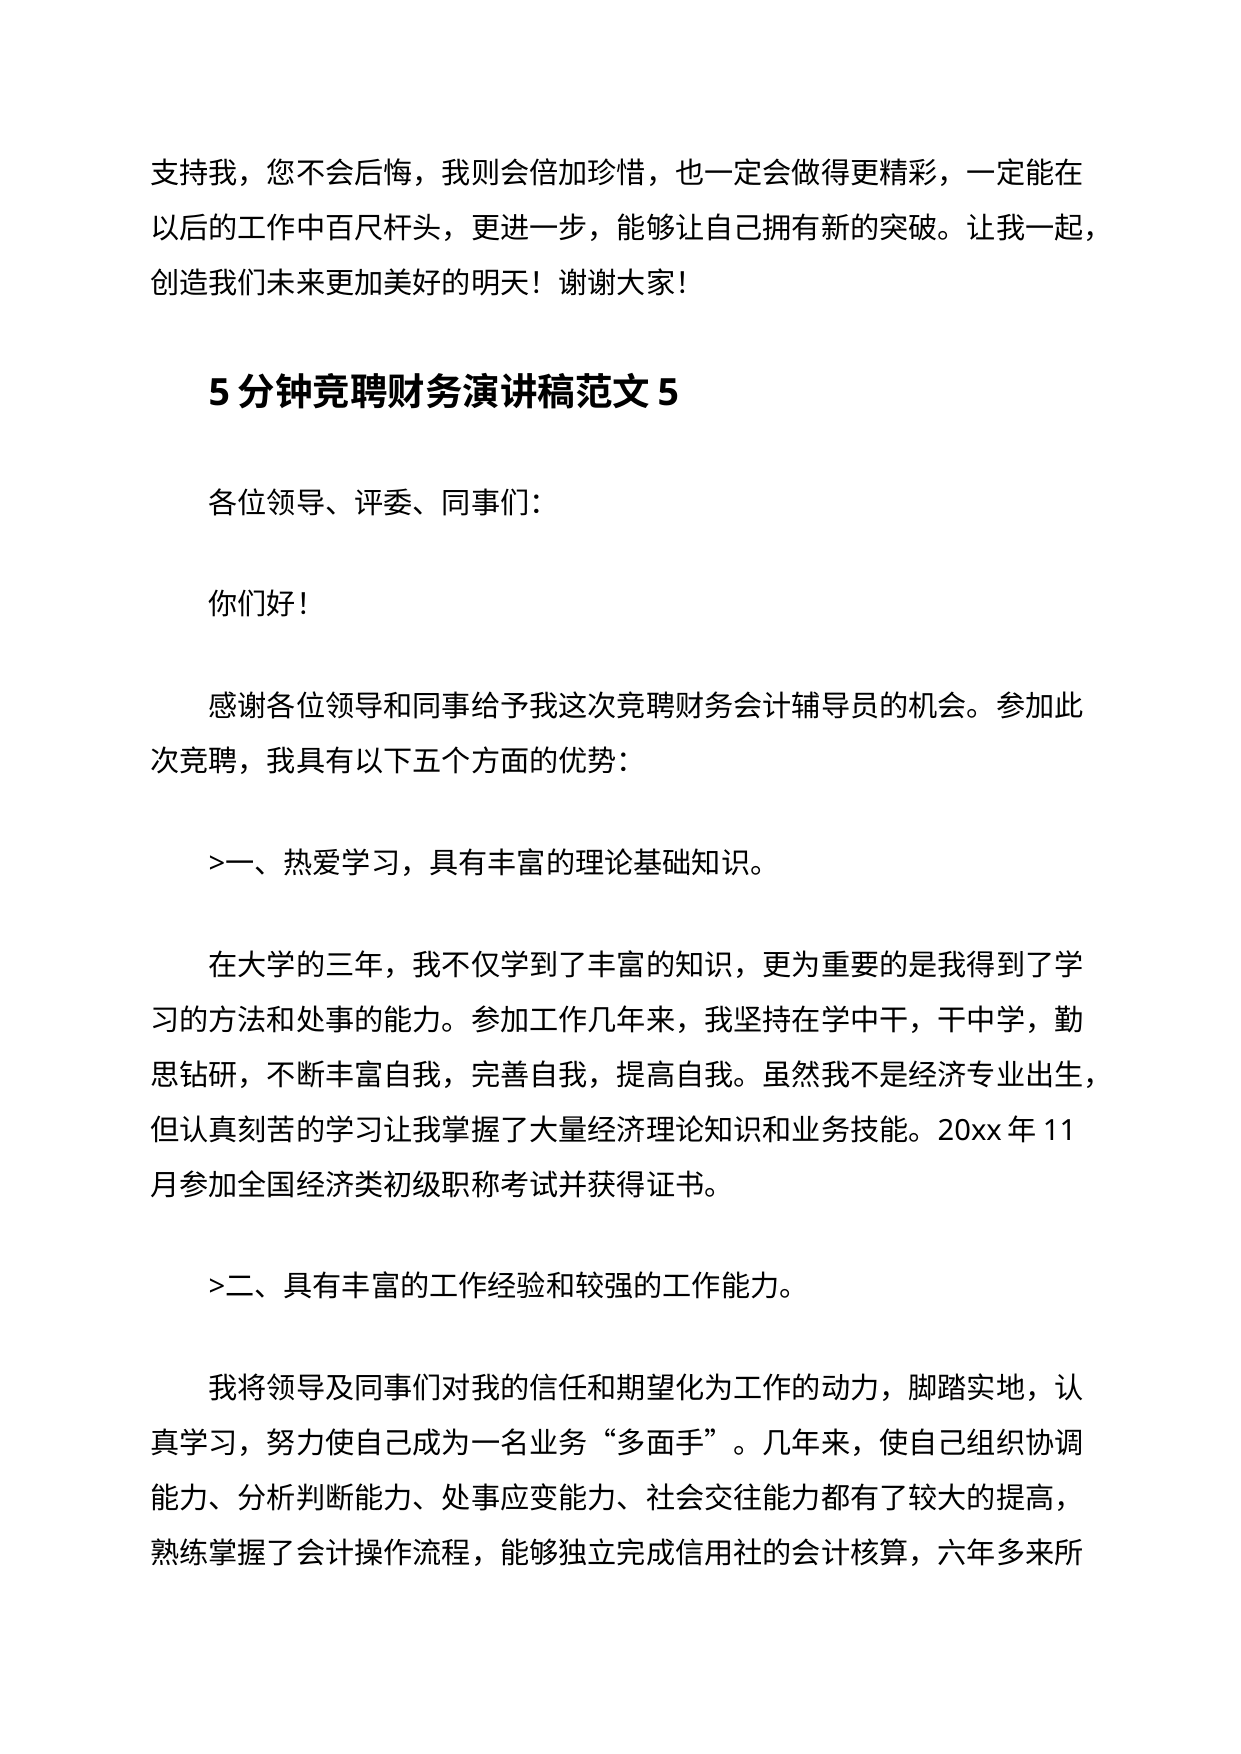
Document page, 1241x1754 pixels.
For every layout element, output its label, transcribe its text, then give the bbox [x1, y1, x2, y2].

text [150, 1365, 1090, 1572]
text 在大学的三年，我不仅学到了丰富的知识，更为重要的是我得到了学习的方法和处事的能力。参加工作几年来，我坚持在学中干，干中学，勤思钻研，不断丰富自我，完善自我，提高自我。虽然我不是经济专业出生，但认真刻苦的学习让我掌握了大量经济理论知识和业务技能。20xx年11月参加全国经济类初级职称考试并获得证书。 [150, 941, 1090, 1203]
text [150, 150, 1090, 302]
text 你们好！ [150, 581, 1090, 623]
text >一、热爱学习，具有丰富的理论基础知识。 [150, 839, 1090, 882]
text >二、具有丰富的工作经验和较强的工作能力。 [150, 1263, 1090, 1305]
text 各位领导、评委、同事们： [150, 479, 1090, 521]
text 感谢各位领导和同事给予我这次竞聘财务会计辅导员的机会。参加此次竞聘，我具有以下五个方面的优势： [150, 683, 1090, 780]
text 5分钟竞聘财务演讲稿范文5 [150, 362, 1090, 416]
